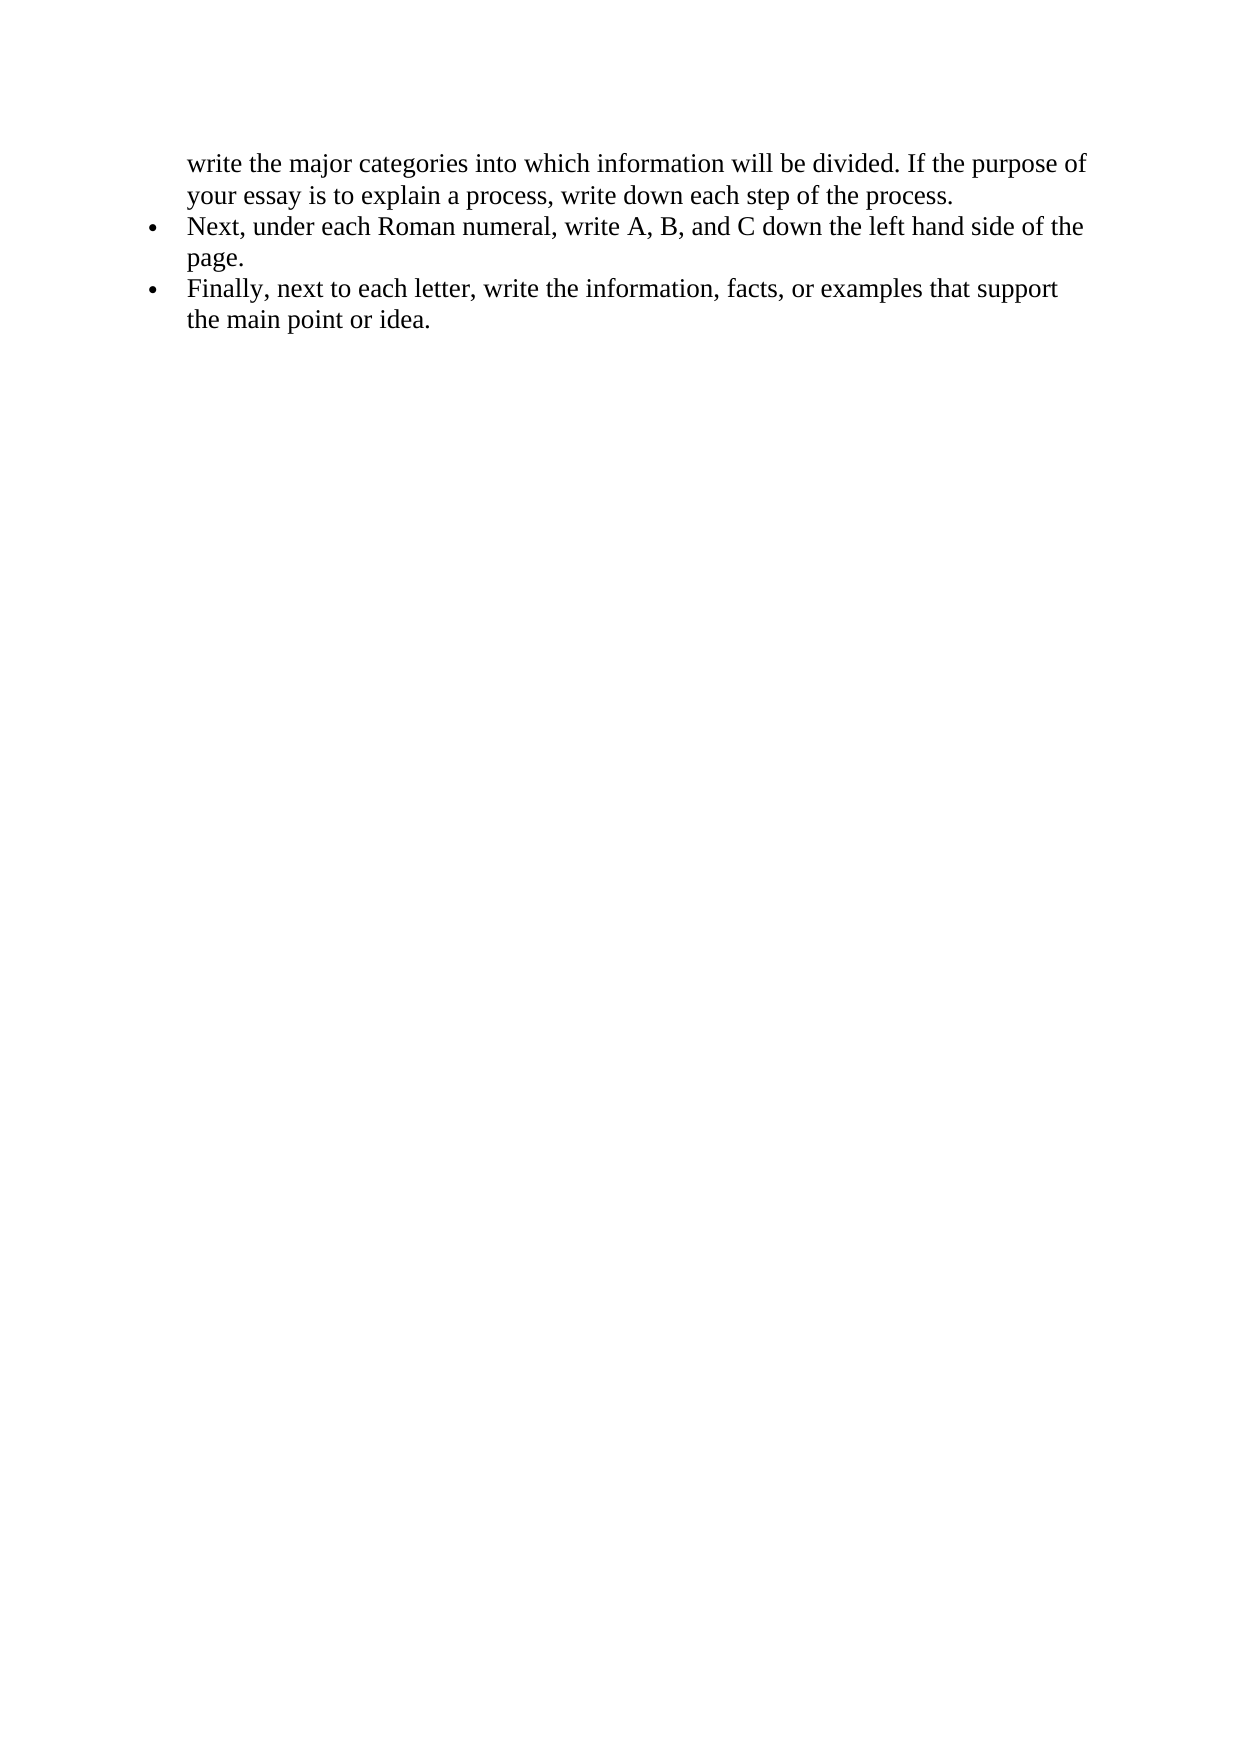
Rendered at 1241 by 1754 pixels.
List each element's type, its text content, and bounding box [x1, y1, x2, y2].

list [149, 148, 1093, 210]
list Next, under each Roman numeral, write A, B, and C down the left hand side of the page. [149, 210, 1093, 272]
list Finally, next to each letter, write the information, facts, or examples that support the main point or idea. [149, 272, 1093, 334]
